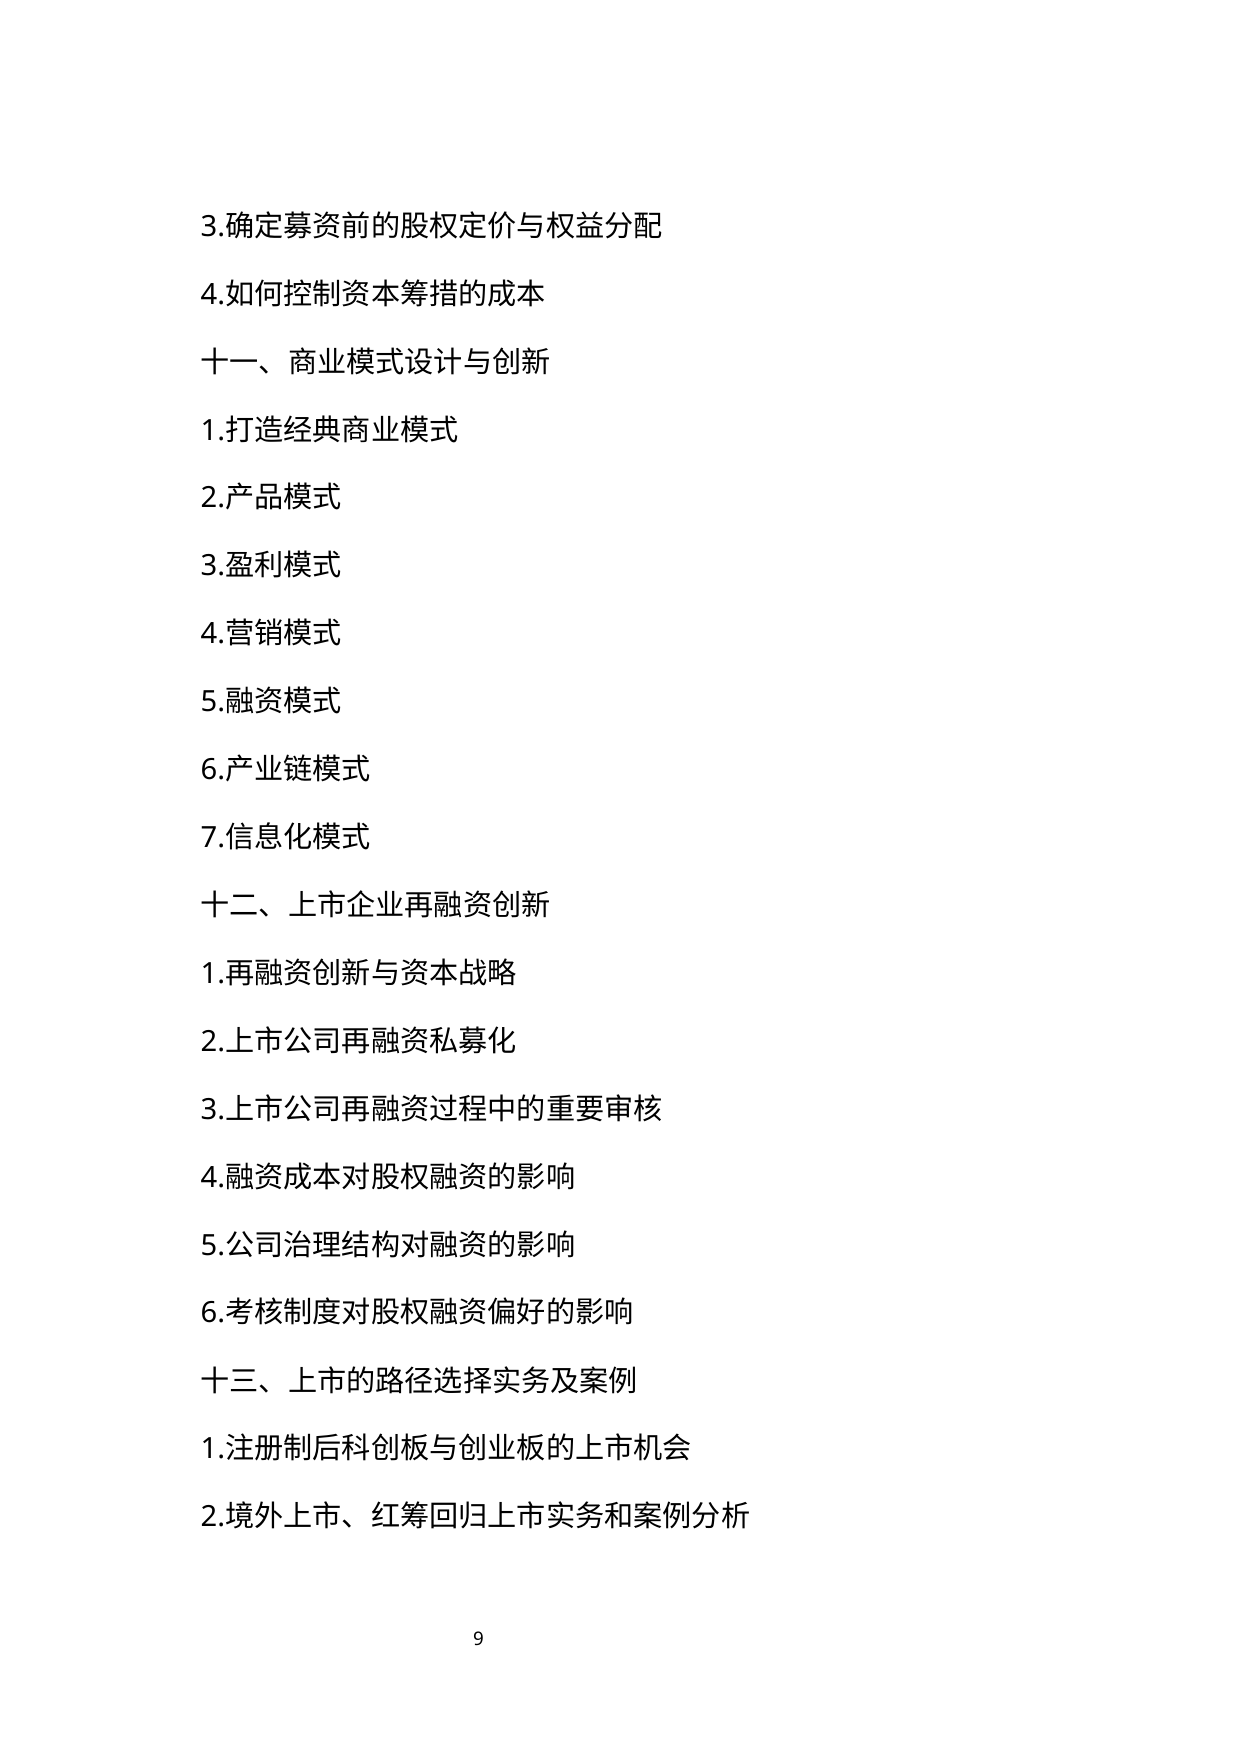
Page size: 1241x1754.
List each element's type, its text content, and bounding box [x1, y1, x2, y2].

text 7.信息化模式 [171, 801, 1075, 869]
text 4.营销模式 [171, 597, 1075, 665]
text 十三、上市的路径选择实务及案例 [171, 1344, 1075, 1412]
text 3.盈利模式 [171, 529, 1075, 597]
text 6.考核制度对股权融资偏好的影响 [171, 1276, 1075, 1344]
text 十一、商业模式设计与创新 [171, 326, 1075, 393]
text 5.公司治理结构对融资的影响 [171, 1208, 1075, 1276]
text 1.注册制后科创板与创业板的上市机会 [171, 1412, 1075, 1480]
text 2.上市公司再融资私募化 [171, 1005, 1075, 1073]
text 十二、上市企业再融资创新 [171, 869, 1075, 937]
text 6.产业链模式 [171, 733, 1075, 801]
text 3.确定募资前的股权定价与权益分配 [171, 190, 1075, 258]
text 1.打造经典商业模式 [171, 393, 1075, 461]
text 2.产品模式 [171, 461, 1075, 529]
text 4.如何控制资本筹措的成本 [171, 258, 1075, 326]
text 5.融资模式 [171, 665, 1075, 733]
text 1.再融资创新与资本战略 [171, 937, 1075, 1005]
text 3.上市公司再融资过程中的重要审核 [171, 1073, 1075, 1141]
text 4.融资成本对股权融资的影响 [171, 1141, 1075, 1208]
text 2.境外上市、红筹回归上市实务和案例分析 [171, 1480, 1075, 1548]
